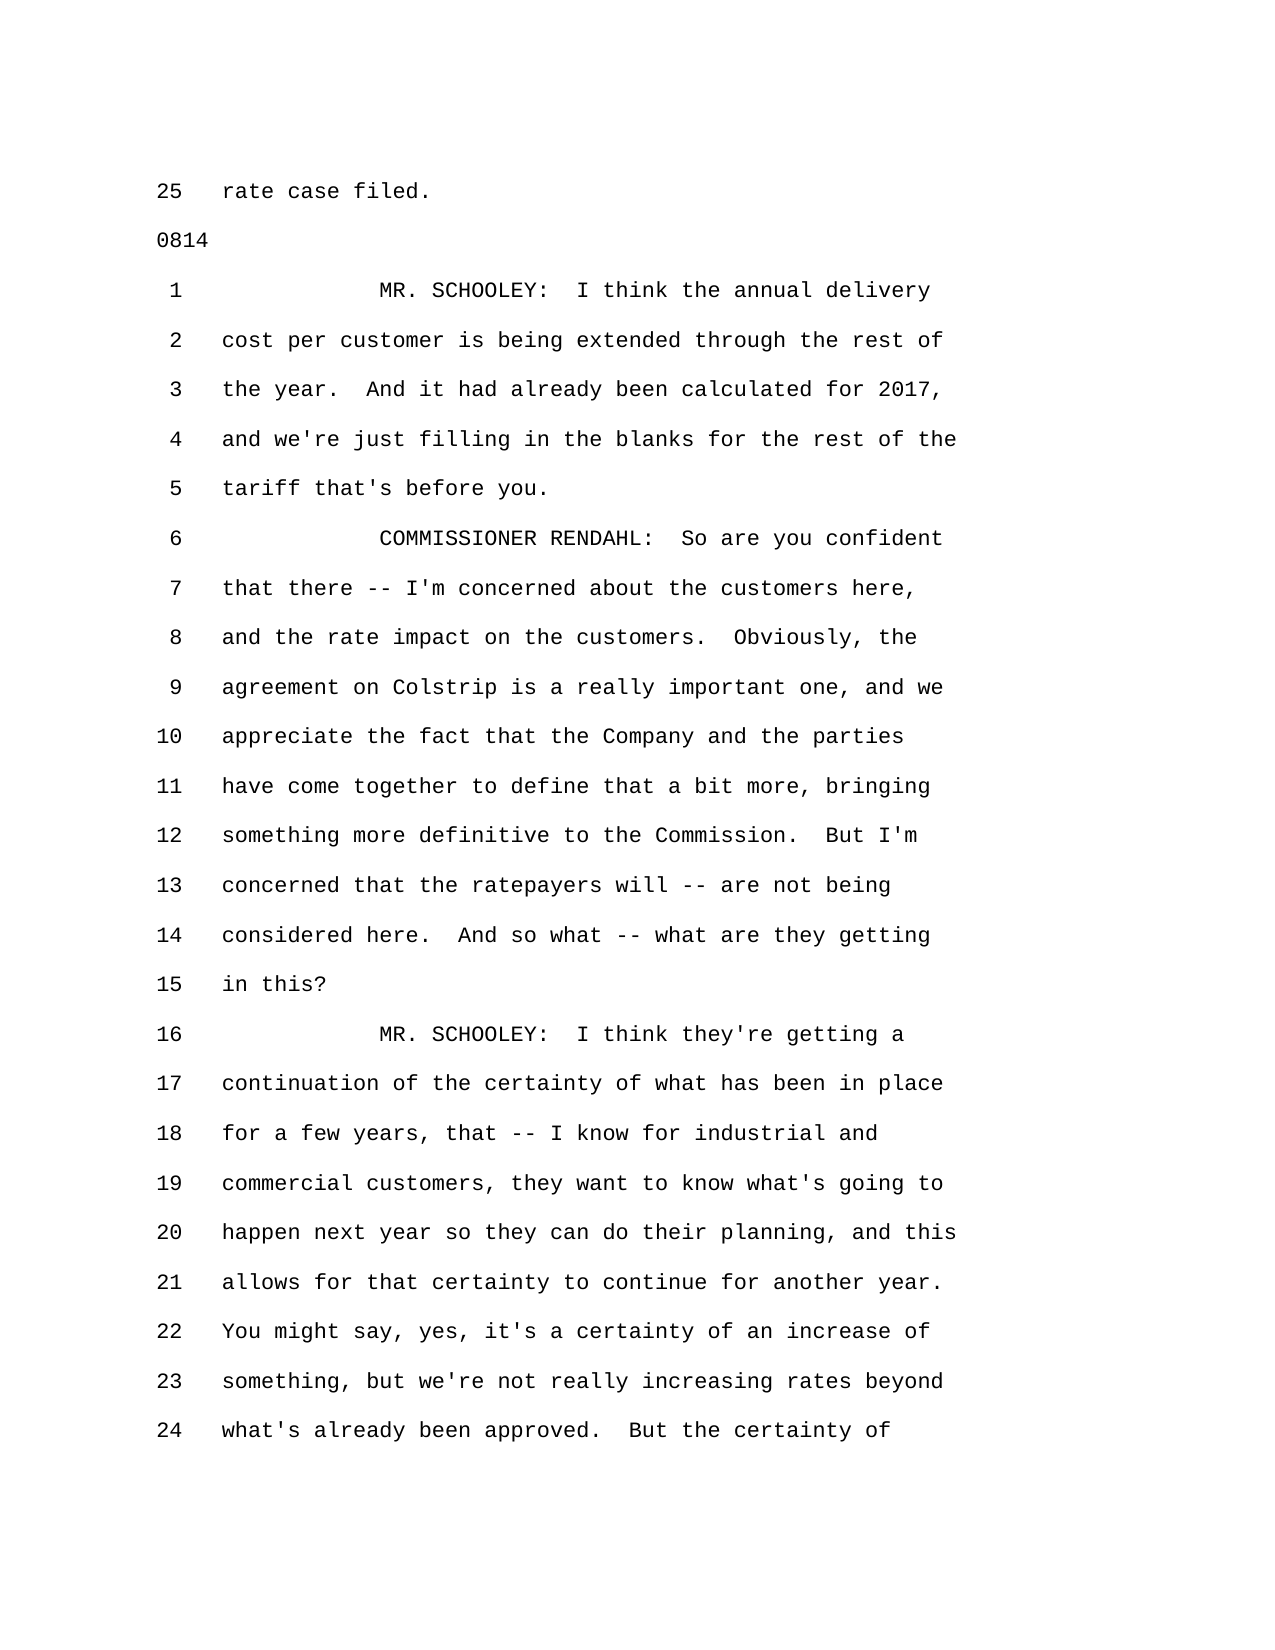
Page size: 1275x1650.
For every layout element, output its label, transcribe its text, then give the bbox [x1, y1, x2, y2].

text 18 for a few years, that -- I know for industrial and [156, 1122, 1119, 1147]
text 6 COMMISSIONER RENDAHL: So are you confident [156, 527, 1119, 552]
text 10 appreciate the fact that the Company and the parties [156, 725, 1119, 750]
text 20 happen next year so they can do their planning, and this [156, 1221, 1119, 1246]
text 25 rate case filed. [156, 180, 1119, 205]
text 11 have come together to define that a bit more, bringing [156, 775, 1119, 800]
text 5 tariff that's before you. [156, 477, 1119, 502]
text 2 cost per customer is being extended through the rest of [156, 329, 1119, 353]
text 22 You might say, yes, it's a certainty of an increase of [156, 1320, 1119, 1345]
text 23 something, but we're not really increasing rates beyond [156, 1370, 1119, 1395]
text 7 that there -- I'm concerned about the customers here, [156, 577, 1119, 601]
text 19 commercial customers, they want to know what's going to [156, 1172, 1119, 1196]
text 0814 [156, 229, 1119, 254]
text 1 MR. SCHOOLEY: I think the annual delivery [156, 279, 1119, 304]
text 17 continuation of the certainty of what has been in place [156, 1072, 1119, 1097]
text 12 something more definitive to the Commission. But I'm [156, 824, 1119, 849]
text 15 in this? [156, 973, 1119, 998]
text 21 allows for that certainty to continue for another year. [156, 1271, 1119, 1296]
text 9 agreement on Colstrip is a really important one, and we [156, 676, 1119, 701]
text 3 the year. And it had already been calculated for 2017, [156, 378, 1119, 403]
text 24 what's already been approved. But the certainty of [156, 1419, 1119, 1444]
text 8 and the rate impact on the customers. Obviously, the [156, 626, 1119, 651]
text 4 and we're just filling in the blanks for the rest of the [156, 428, 1119, 453]
text 16 MR. SCHOOLEY: I think they're getting a [156, 1023, 1119, 1048]
text 13 concerned that the ratepayers will -- are not being [156, 874, 1119, 899]
text 14 considered here. And so what -- what are they getting [156, 924, 1119, 948]
